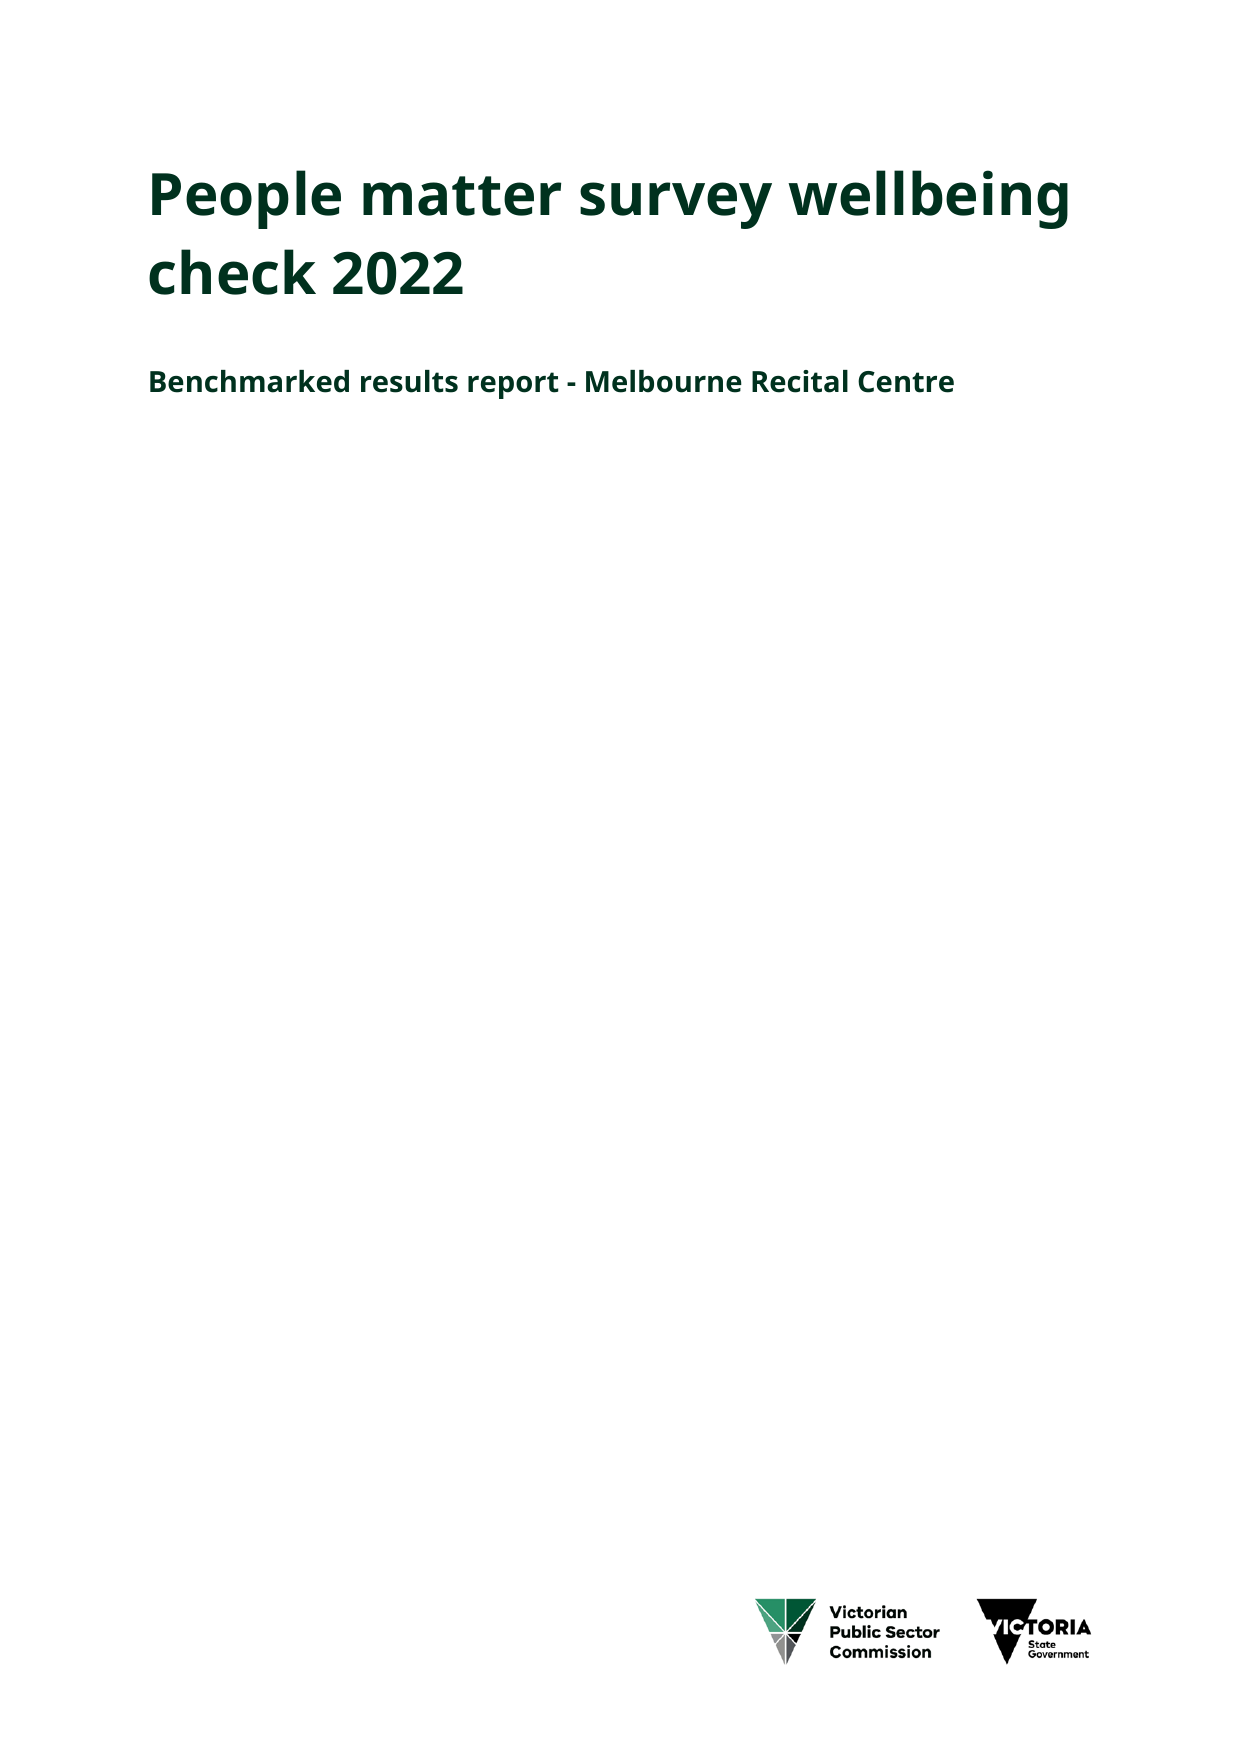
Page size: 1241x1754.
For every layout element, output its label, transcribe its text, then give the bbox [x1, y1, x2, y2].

picture [754, 1598, 1093, 1666]
subtitle Benchmarked results report - Melbourne Recital Centre [148, 362, 1092, 401]
text People matter survey wellbeing check 2022 [148, 153, 1092, 312]
